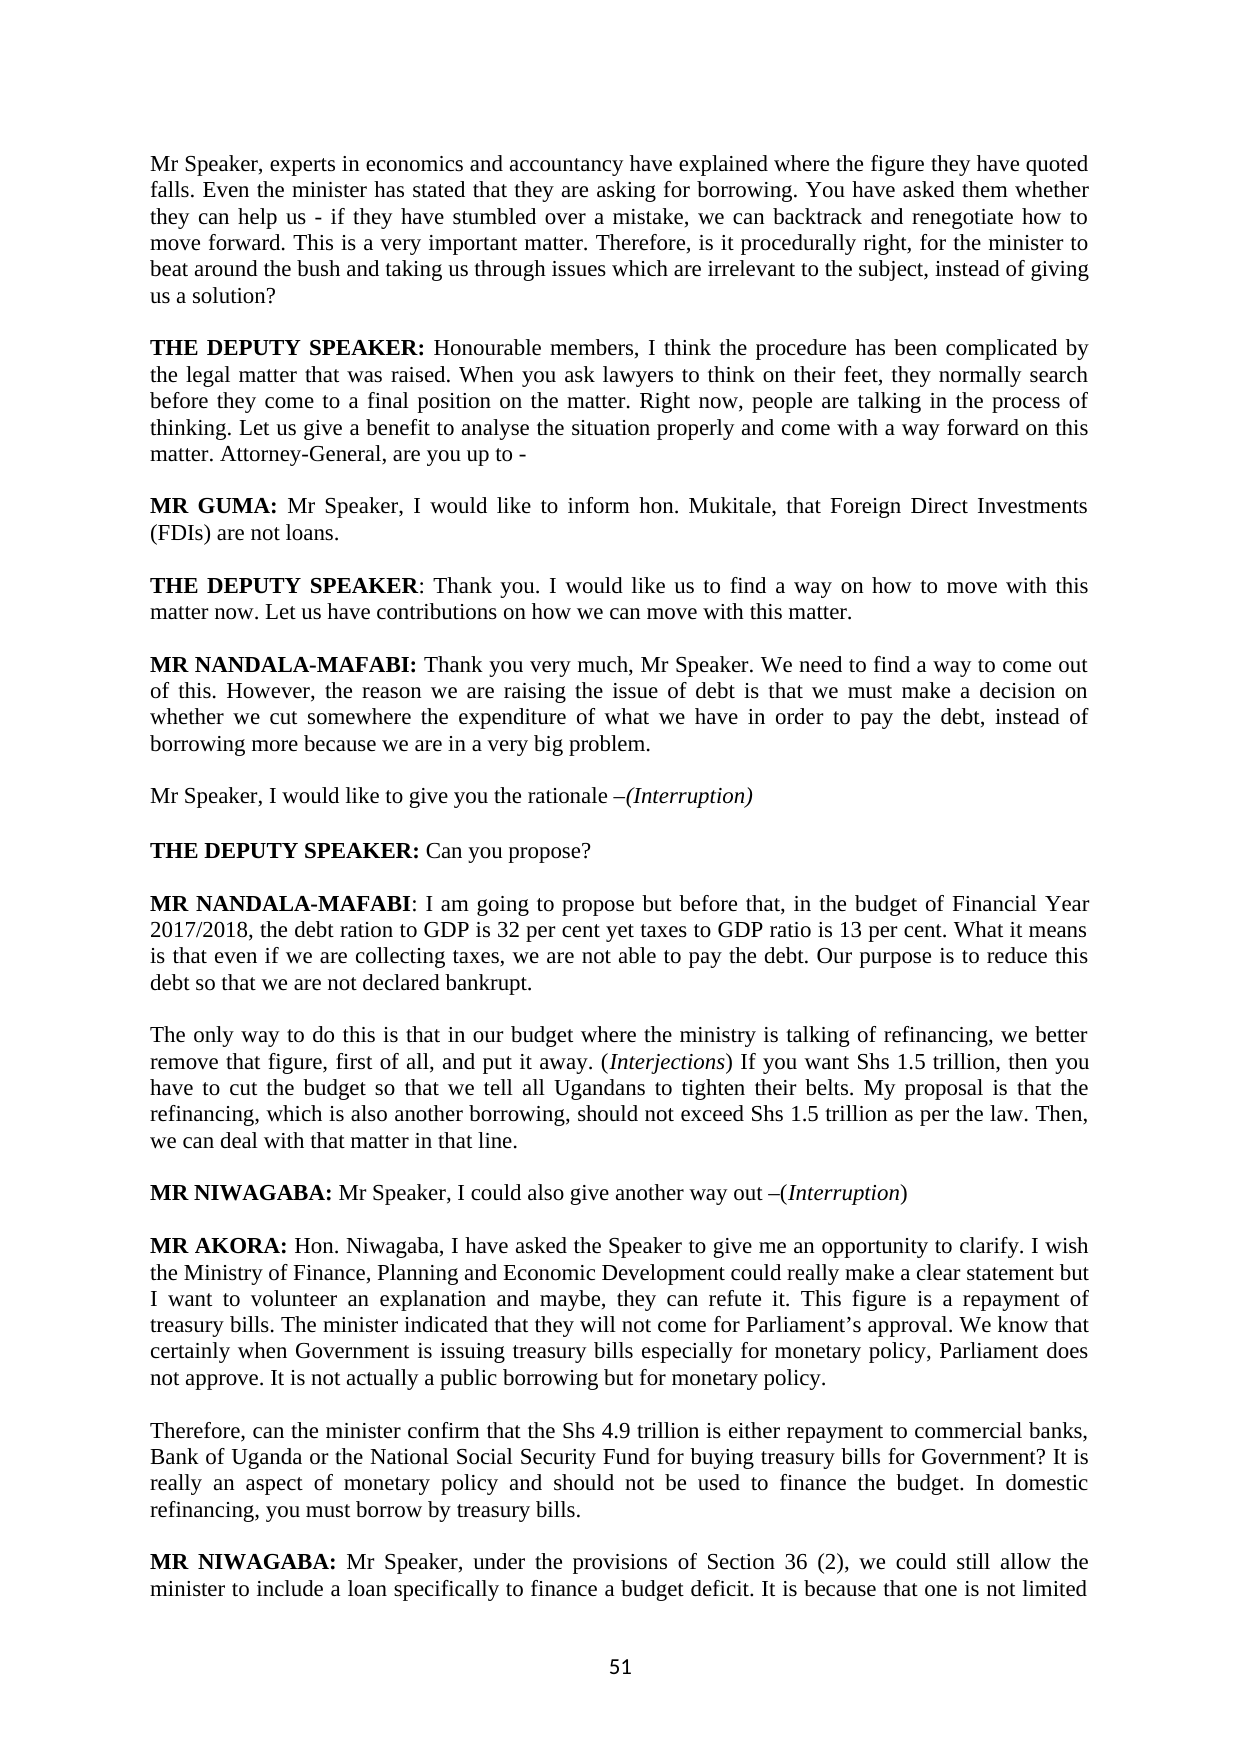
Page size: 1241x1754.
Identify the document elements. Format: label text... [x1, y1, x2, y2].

text MR AKORA: Hon. Niwagaba, I have asked the Speaker to give me an opportunity to clarify. I wish the Ministry of Finance, Planning and Economic Development could really make a clear statement but I want to volunteer an explanation and maybe, they can refute it. This figure is a repayment of treasury bills. The minister indicated that they will not come for Parliament’s approval. We know that certainly when Government is issuing treasury bills especially for monetary policy, Parliament does not approve. It is not actually a public borrowing but for monetary policy. [150, 1232, 1090, 1390]
text MR NANDALA-MAFABI: Thank you very much, Mr Speaker. We need to find a way to come out of this. However, the reason we are raising the issue of debt is that we must make a decision on whether we cut somewhere the expenditure of what we have in order to pay the debt, instead of borrowing more because we are in a very big problem. [150, 651, 1090, 756]
text MR NIWAGABA: Mr Speaker, I could also give another way out –(Interruption) [150, 1179, 1090, 1206]
text THE DEPUTY SPEAKER: Can you propose? [150, 837, 1090, 863]
text The only way to do this is that in our budget where the ministry is talking of refinancing, we better remove that figure, first of all, and put it away. (Interjections) If you want Shs 1.5 trillion, then you have to cut the budget so that we tell all Ugandans to tighten their belts. My proposal is that the refinancing, which is also another borrowing, should not exceed Shs 1.5 trillion as per the law. Then, we can deal with that matter in that line. [150, 1021, 1090, 1153]
text Mr Speaker, experts in economics and accountancy have explained where the figure they have quoted falls. Even the minister has stated that they are asking for borrowing. You have asked them whether they can help us - if they have stumbled over a mistake, we can backtrack and renegotiate how to move forward. This is a very important matter. Therefore, is it procedurally right, for the minister to beat around the bush and taking us through issues which are irrelevant to the subject, instead of giving us a solution? [150, 150, 1090, 308]
text MR NANDALA-MAFABI: I am going to propose but before that, in the budget of Financial Year 2017/2018, the debt ration to GDP is 32 per cent yet taxes to GDP ratio is 13 per cent. What it means is that even if we are collecting taxes, we are not able to pay the debt. Our purpose is to reduce this debt so that we are not declared bankrupt. [150, 889, 1090, 995]
text Mr Speaker, I would like to give you the rationale –(Interruption) [150, 782, 1090, 809]
text THE DEPUTY SPEAKER: Thank you. I would like us to find a way on how to move with this matter now. Let us have contributions on how we can move with this matter. [150, 572, 1090, 624]
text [150, 1548, 1090, 1601]
text Therefore, can the minister confirm that the Shs 4.9 trillion is either repayment to commercial banks, Bank of Uganda or the National Social Security Fund for buying treasury bills for Government? It is really an aspect of monetary policy and should not be used to finance the budget. In domestic refinancing, you must borrow by treasury bills. [150, 1417, 1090, 1522]
text MR GUMA: Mr Speaker, I would like to inform hon. Mukitale, that Foreign Direct Investments (FDIs) are not loans. [150, 493, 1090, 545]
text THE DEPUTY SPEAKER: Honourable members, I think the procedure has been complicated by the legal matter that was raised. When you ask lawyers to think on their feet, they normally search before they come to a final position on the matter. Right now, people are talking in the process of thinking. Let us give a benefit to analyse the situation properly and come with a way forward on this matter. Attorney-General, are you up to - [150, 334, 1090, 466]
